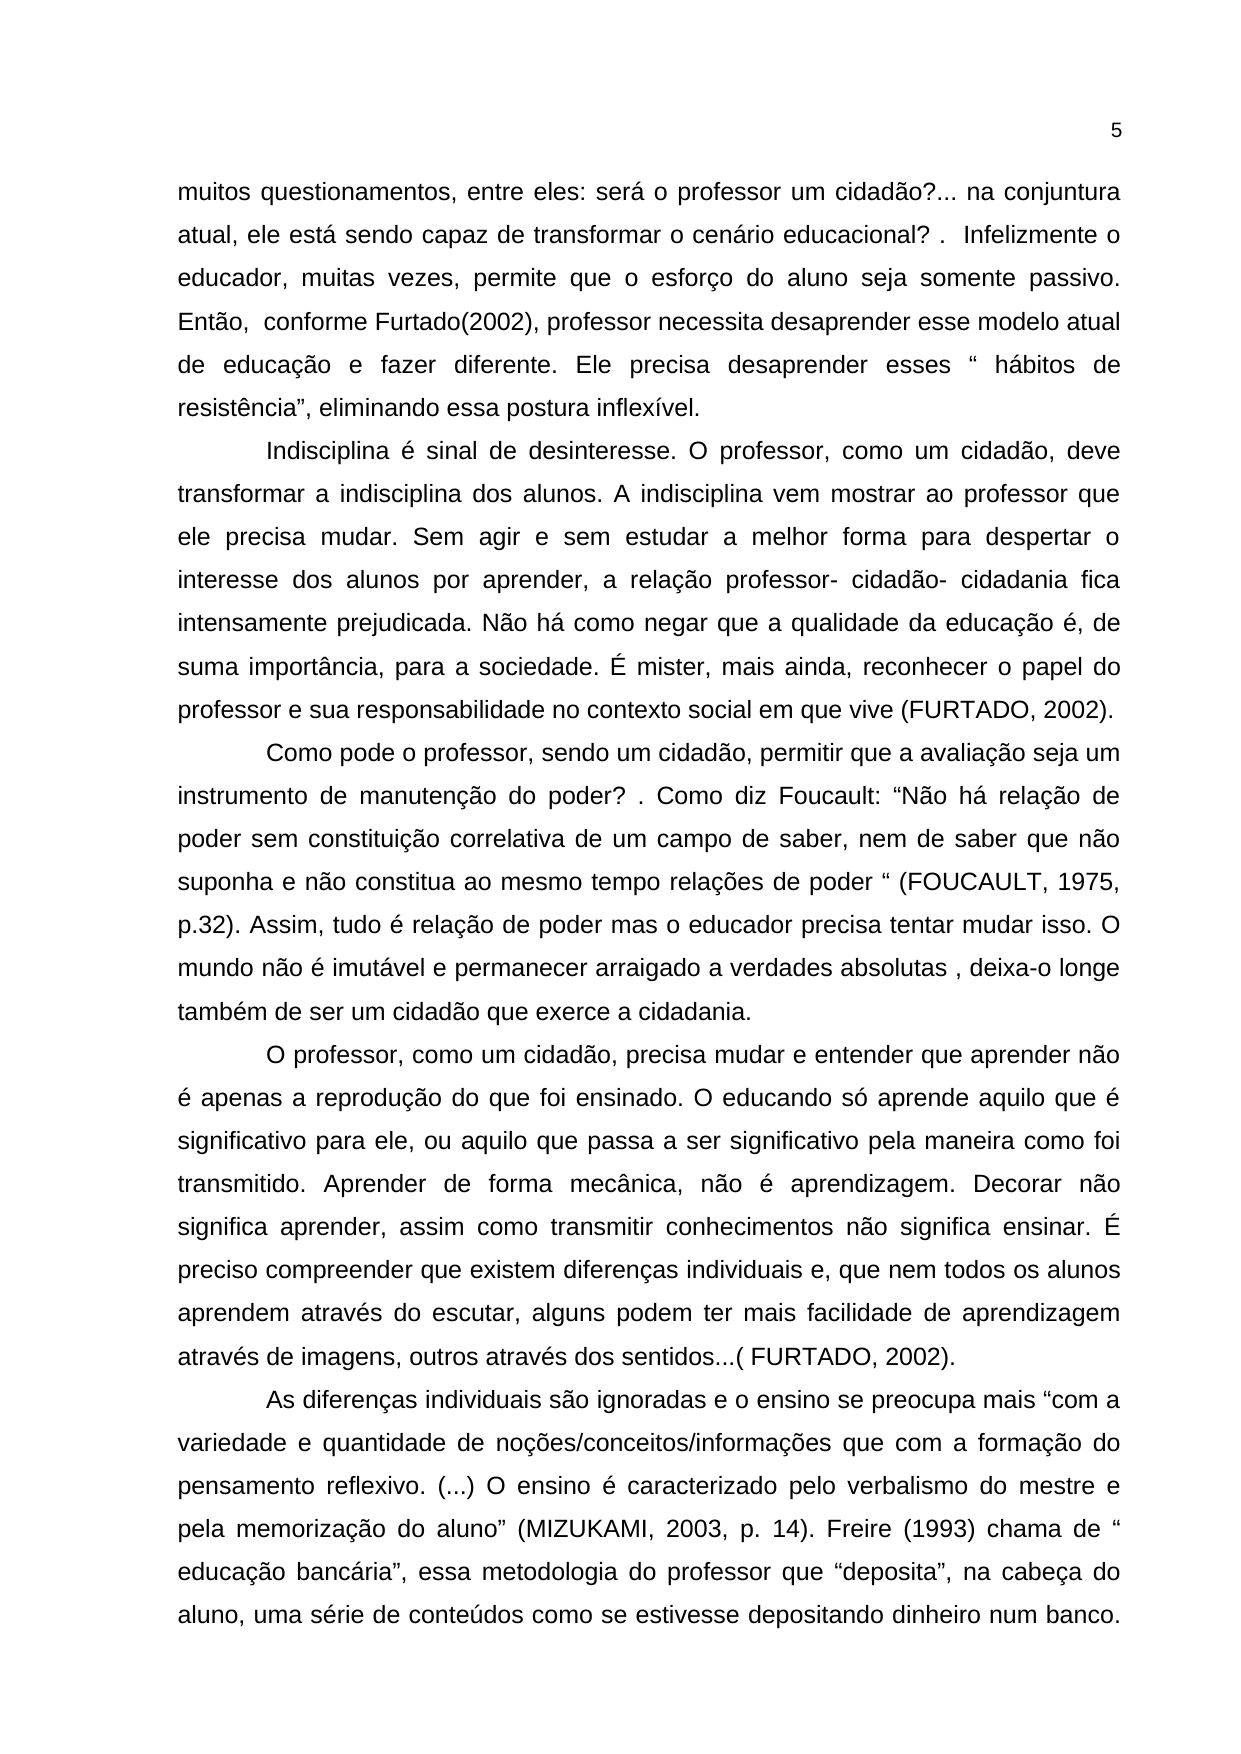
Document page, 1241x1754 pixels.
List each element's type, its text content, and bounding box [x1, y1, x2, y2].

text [177, 1385, 1122, 1629]
text Indisciplina é sinal de desinteresse. O professor, como um cidadão, deve transformar a indisciplina dos alunos. A indisciplina vem mostrar ao professor que ele precisa mudar. Sem agir e sem estudar a melhor forma para despertar o interesse dos alunos por aprender, a relação professor- cidadão- cidadania fica intensamente prejudicada. Não há como negar que a qualidade da educação é, de suma importância, para a sociedade. É mister, mais ainda, reconhecer o papel do professor e sua responsabilidade no contexto social em que vive (FURTADO, 2002). [177, 436, 1122, 723]
text Como pode o professor, sendo um cidadão, permitir que a avaliação seja um instrumento de manutenção do poder? . Como diz Foucault: “Não há relação de poder sem constituição correlativa de um campo de saber, nem de saber que não suponha e não constitua ao mesmo tempo relações de poder “ (FOUCAULT, 1975, p.32). Assim, tudo é relação de poder mas o educador precisa tentar mudar isso. O mundo não é imutável e permanecer arraigado a verdades absolutas , deixa-o longe também de ser um cidadão que exerce a cidadania. [177, 738, 1122, 1025]
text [177, 177, 1122, 422]
text O professor, como um cidadão, precisa mudar e entender que aprender não é apenas a reprodução do que foi ensinado. O educando só aprende aquilo que é significativo para ele, ou aquilo que passa a ser significativo pela maneira como foi transmitido. Aprender de forma mecânica, não é aprendizagem. Decorar não significa aprender, assim como transmitir conhecimentos não significa ensinar. É preciso compreender que existem diferenças individuais e, que nem todos os alunos aprendem através do escutar, alguns podem ter mais facilidade de aprendizagem através de imagens, outros através dos sentidos...( FURTADO, 2002). [177, 1040, 1122, 1370]
